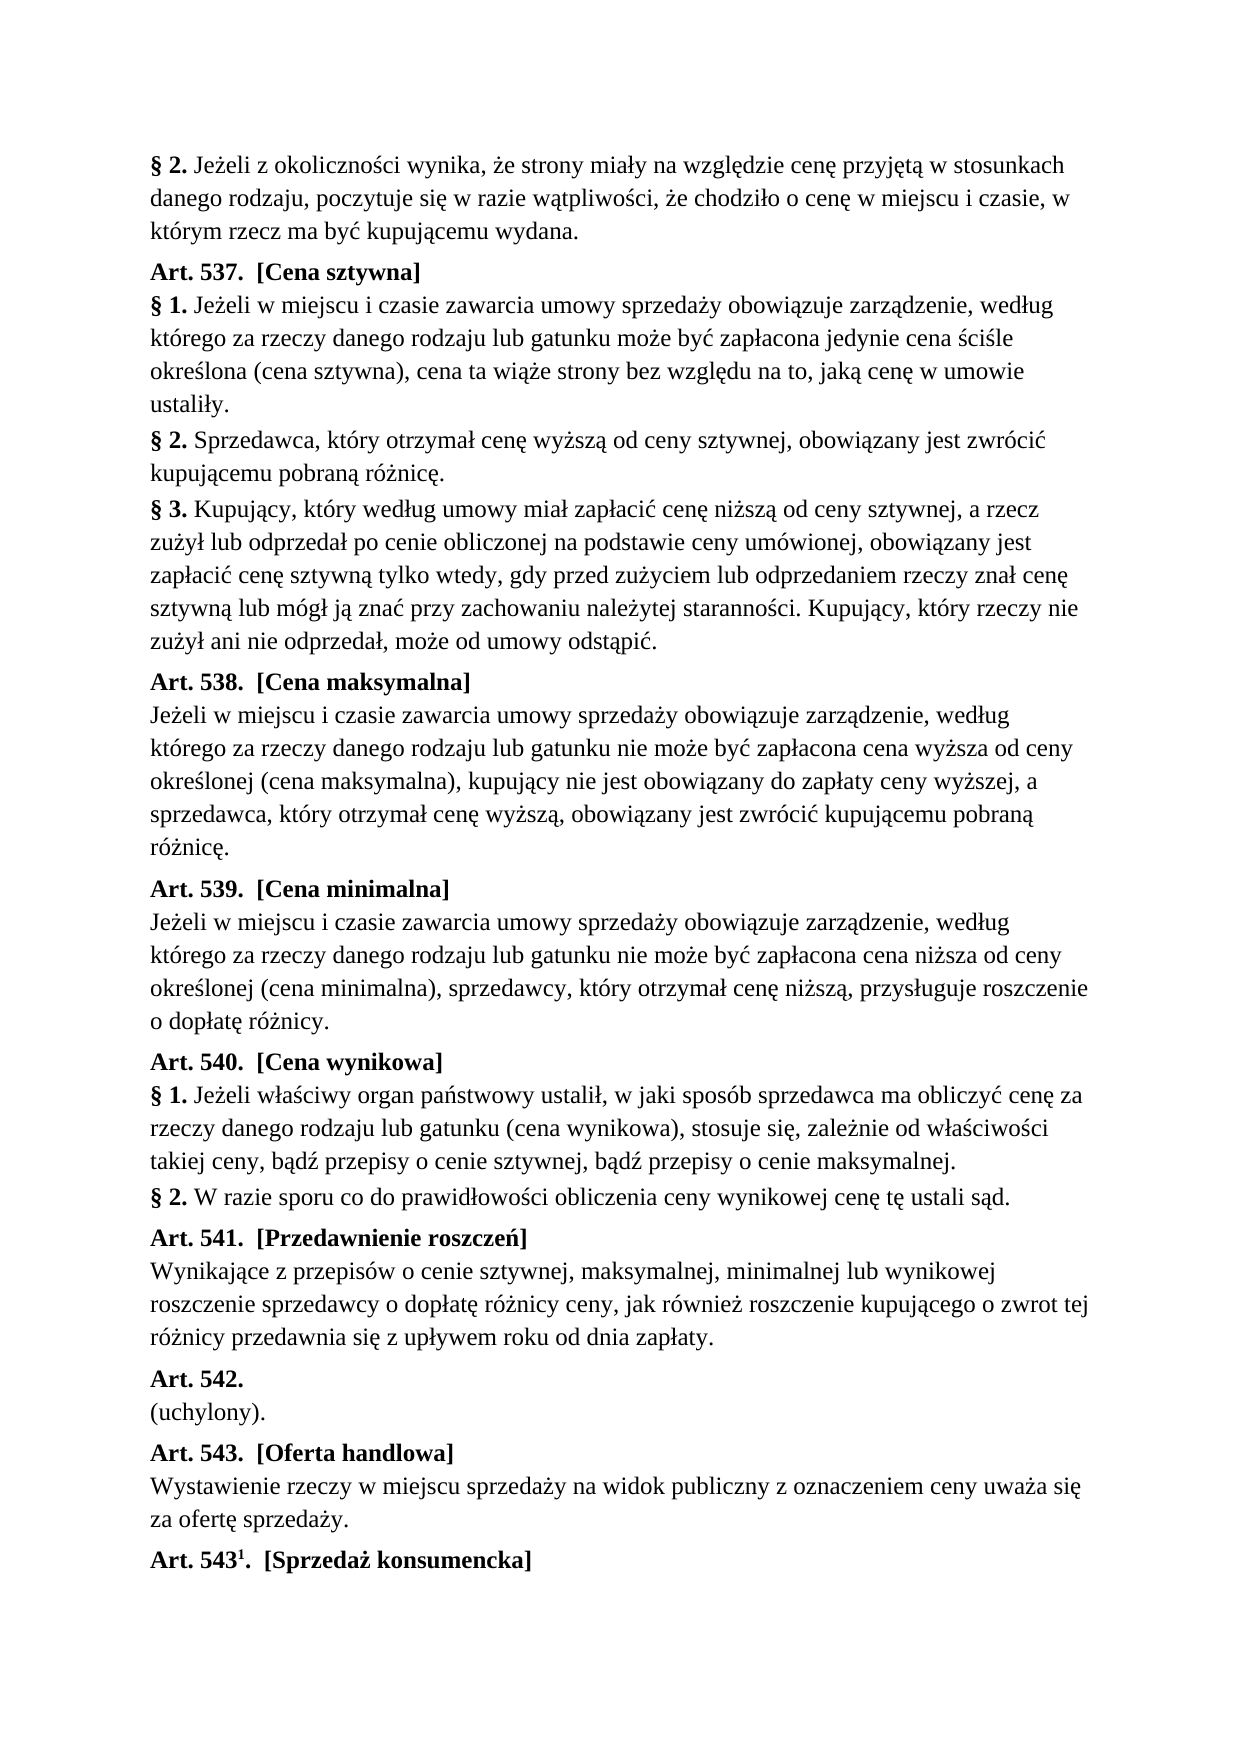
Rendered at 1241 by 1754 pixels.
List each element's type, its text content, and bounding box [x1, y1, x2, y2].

text Art. 537. [Cena sztywna] [150, 257, 1090, 286]
text § 1. Jeżeli właściwy organ państwowy ustalił, w jaki sposób sprzedawca ma obliczyć cenę za rzeczy danego rodzaju lub gatunku (cena wynikowa), stosuje się, zależnie od właściwości takiej ceny, bądź przepisy o cenie sztywnej, bądź przepisy o cenie maksymalnej. [150, 1080, 1090, 1175]
text § 2. W razie sporu co do prawidłowości obliczenia ceny wynikowej cenę tę ustali sąd. [150, 1182, 1090, 1211]
text Art. 538. [Cena maksymalna] [150, 667, 1090, 696]
text Wystawienie rzeczy w miejscu sprzedaży na widok publiczny z oznaczeniem ceny uważa się za ofertę sprzedaży. [150, 1471, 1090, 1533]
text § 1. Jeżeli w miejscu i czasie zawarcia umowy sprzedaży obowiązuje zarządzenie, według którego za rzeczy danego rodzaju lub gatunku może być zapłacona jedynie cena ściśle określona (cena sztywna), cena ta wiąże strony bez względu na to, jaką cenę w umowie ustaliły. [150, 290, 1090, 418]
text § 3. Kupujący, który według umowy miał zapłacić cenę niższą od ceny sztywnej, a rzecz zużył lub odprzedał po cenie obliczonej na podstawie ceny umówionej, obowiązany jest zapłacić cenę sztywną tylko wtedy, gdy przed zużyciem lub odprzedaniem rzeczy znał cenę sztywną lub mógł ją znać przy zachowaniu należytej staranności. Kupujący, który rzeczy nie zużył ani nie odprzedał, może od umowy odstąpić. [150, 494, 1090, 655]
text Art. 539. [Cena minimalna] [150, 874, 1090, 903]
text Art. 541. [Przedawnienie roszczeń] [150, 1223, 1090, 1252]
text Art. 543. [Oferta handlowa] [150, 1438, 1090, 1467]
text (uchylony). [150, 1397, 1090, 1426]
text Jeżeli w miejscu i czasie zawarcia umowy sprzedaży obowiązuje zarządzenie, według którego za rzeczy danego rodzaju lub gatunku nie może być zapłacona cena niższa od ceny określonej (cena minimalna), sprzedawcy, który otrzymał cenę niższą, przysługuje roszczenie o dopłatę różnicy. [150, 907, 1090, 1035]
text Wynikające z przepisów o cenie sztywnej, maksymalnej, minimalnej lub wynikowej roszczenie sprzedawcy o dopłatę różnicy ceny, jak również roszczenie kupującego o zwrot tej różnicy przedawnia się z upływem roku od dnia zapłaty. [150, 1256, 1090, 1351]
text § 2. Jeżeli z okoliczności wynika, że strony miały na względzie cenę przyjętą w stosunkach danego rodzaju, poczytuje się w razie wątpliwości, że chodziło o cenę w miejscu i czasie, w którym rzecz ma być kupującemu wydana. [150, 150, 1090, 245]
text § 2. Sprzedawca, który otrzymał cenę wyższą od ceny sztywnej, obowiązany jest zwrócić kupującemu pobraną różnicę. [150, 425, 1090, 487]
text Art. 5431. [Sprzedaż konsumencka] [150, 1546, 1090, 1574]
text Jeżeli w miejscu i czasie zawarcia umowy sprzedaży obowiązuje zarządzenie, według którego za rzeczy danego rodzaju lub gatunku nie może być zapłacona cena wyższa od ceny określonej (cena maksymalna), kupujący nie jest obowiązany do zapłaty ceny wyższej, a sprzedawca, który otrzymał cenę wyższą, obowiązany jest zwrócić kupującemu pobraną różnicę. [150, 700, 1090, 861]
text Art. 542. [150, 1364, 1090, 1393]
text Art. 540. [Cena wynikowa] [150, 1047, 1090, 1076]
